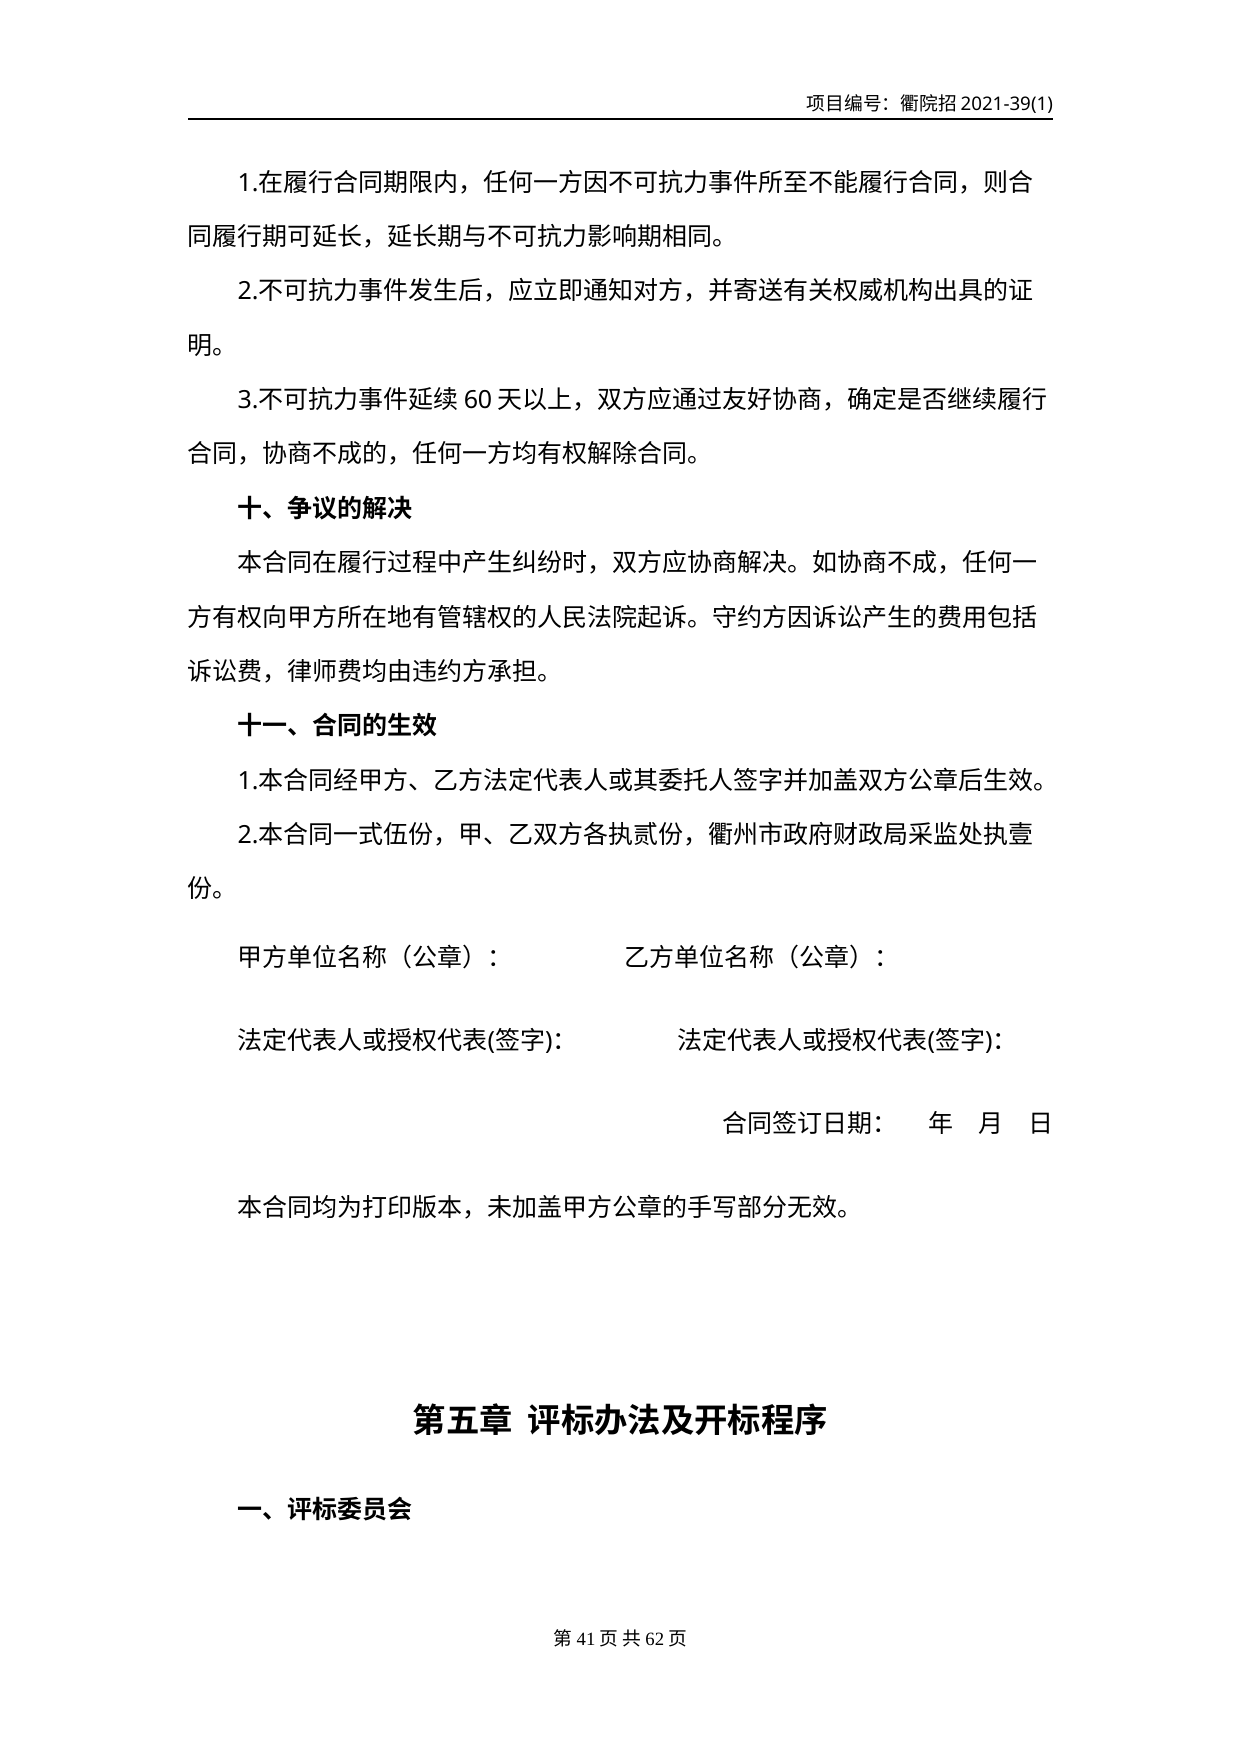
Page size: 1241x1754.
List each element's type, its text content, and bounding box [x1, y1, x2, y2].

text 1.在履行合同期限内，任何一方因不可抗力事件所至不能履行合同，则合同履行期可延长，延长期与不可抗力影响期相同。 [187, 162, 1053, 253]
text 十一、合同的生效 [187, 706, 1053, 742]
text 十、争议的解决 [187, 488, 1053, 524]
text 2.不可抗力事件发生后，应立即通知对方，并寄送有关权威机构出具的证明。 [187, 271, 1053, 361]
text 甲方单位名称（公章）： 乙方单位名称（公章）： [187, 923, 1053, 988]
text 第五章 评标办法及开标程序 [187, 1386, 1053, 1451]
text 本合同在履行过程中产生纠纷时，双方应协商解决。如协商不成，任何一方有权向甲方所在地有管辖权的人民法院起诉。守约方因诉讼产生的费用包括诉讼费，律师费均由违约方承担。 [187, 543, 1053, 688]
text 2.本合同一式伍份，甲、乙双方各执贰份，衢州市政府财政局采监处执壹份。 [187, 814, 1053, 905]
text 本合同均为打印版本，未加盖甲方公章的手写部分无效。 [187, 1173, 1053, 1238]
text 1.本合同经甲方、乙方法定代表人或其委托人签字并加盖双方公章后生效。 [187, 760, 1053, 796]
text 一、评标委员会 [187, 1475, 1053, 1540]
text 3.不可抗力事件延续60天以上，双方应通过友好协商，确定是否继续履行合同，协商不成的，任何一方均有权解除合同。 [187, 379, 1053, 470]
text 合同签订日期： 年 月 日 [187, 1089, 1053, 1154]
text 法定代表人或授权代表(签字)： 法定代表人或授权代表(签字)： [187, 1006, 1053, 1071]
